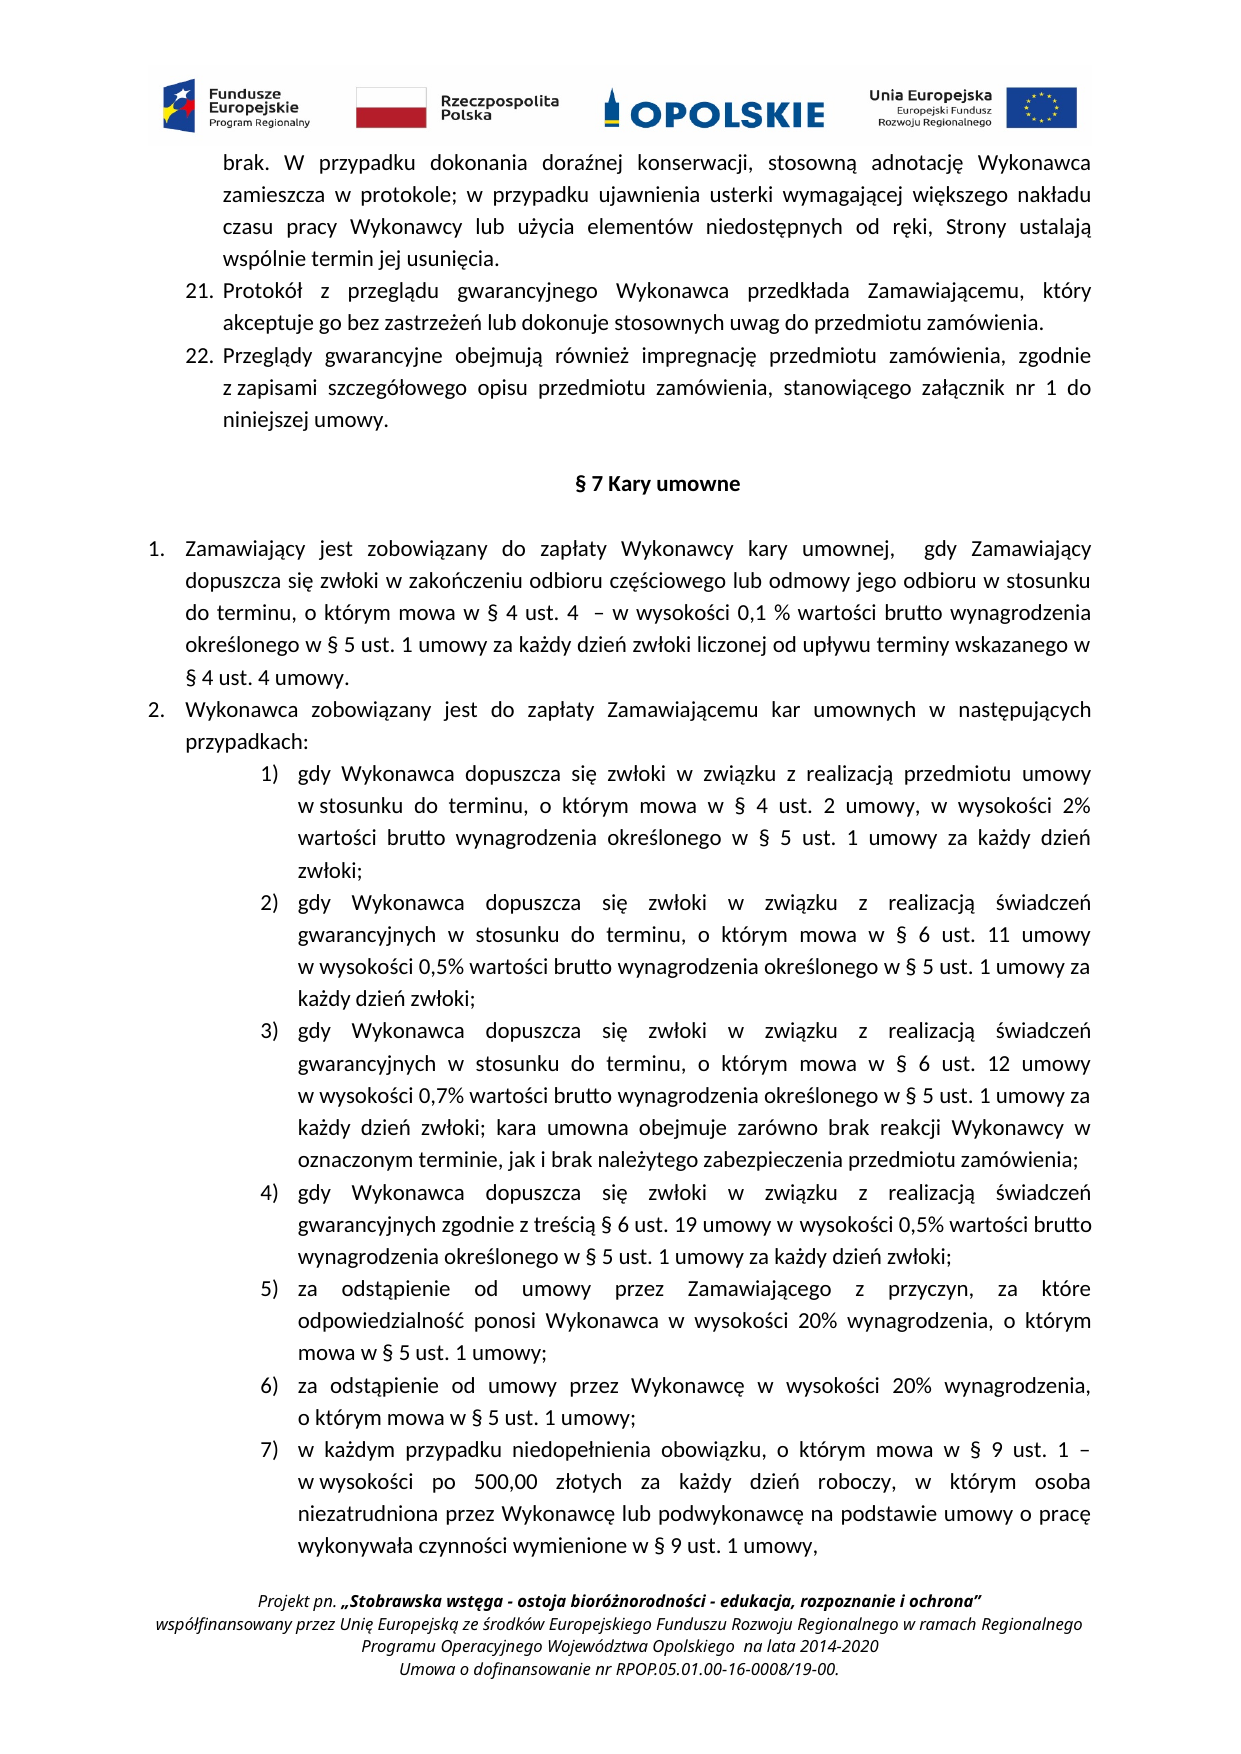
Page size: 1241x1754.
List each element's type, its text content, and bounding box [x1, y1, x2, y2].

list gdy Wykonawca dopuszcza się zwłoki w związku z realizacją świadczeń gwarancyjnych zgodnie z treścią § 6 ust. 19 umowy w wysokości 0,5% wartości brutto wynagrodzenia określonego w § 5 ust. 1 umowy za każdy dzień zwłoki; [260, 1178, 1093, 1270]
list za odstąpienie od umowy przez Zamawiającego z przyczyn, za które odpowiedzialność ponosi Wykonawca w wysokości 20% wynagrodzenia, o którym mowa w § 5 ust. 1 umowy; [260, 1274, 1093, 1367]
list w każdym przypadku niedopełnienia obowiązku, o którym mowa w § 9 ust. 1 – w wysokości po 500,00 złotych za każdy dzień roboczy, w którym osoba niezatrudniona przez Wykonawcę lub podwykonawcę na podstawie umowy o pracę wykonywała czynności wymienione w § 9 ust. 1 umowy, [260, 1435, 1093, 1560]
list Wykonawca zobowiązany jest do zapłaty Zamawiającemu kar umownych w następujących przypadkach: [148, 695, 1093, 755]
list gdy Wykonawca dopuszcza się zwłoki w związku z realizacją świadczeń gwarancyjnych w stosunku do terminu, o którym mowa w § 6 ust. 12 umowy w wysokości 0,7% wartości brutto wynagrodzenia określonego w § 5 ust. 1 umowy za każdy dzień zwłoki; kara umowna obejmuje zarówno brak reakcji Wykonawcy w oznaczonym terminie, jak i brak należytego zabezpieczenia przedmiotu zamówienia; [260, 1017, 1093, 1173]
list § 7 Kary umowne [223, 469, 1093, 497]
list Protokół z przeglądu gwarancyjnego Wykonawca przedkłada Zamawiającemu, który akceptuje go bez zastrzeżeń lub dokonuje stosownych uwag do przedmiotu zamówienia. [185, 276, 1093, 337]
picture [148, 65, 1092, 146]
list gdy Wykonawca dopuszcza się zwłoki w związku z realizacją świadczeń gwarancyjnych w stosunku do terminu, o którym mowa w § 6 ust. 11 umowy w wysokości 0,5% wartości brutto wynagrodzenia określonego w § 5 ust. 1 umowy za każdy dzień zwłoki; [260, 888, 1093, 1012]
list Przeglądy gwarancyjne obejmują również impregnację przedmiotu zamówienia, zgodnie z zapisami szczegółowego opisu przedmiotu zamówienia, stanowiącego załącznik nr 1 do niniejszej umowy. [185, 341, 1093, 433]
list za odstąpienie od umowy przez Wykonawcę w wysokości 20% wynagrodzenia, o którym mowa w § 5 ust. 1 umowy; [260, 1371, 1093, 1431]
list gdy Wykonawca dopuszcza się zwłoki w związku z realizacją przedmiotu umowy w stosunku do terminu, o którym mowa w § 4 ust. 2 umowy, w wysokości 2% wartości brutto wynagrodzenia określonego w § 5 ust. 1 umowy za każdy dzień zwłoki; [260, 759, 1093, 884]
list Zamawiający jest zobowiązany do zapłaty Wykonawcy kary umownej, gdy Zamawiający dopuszcza się zwłoki w zakończeniu odbioru częściowego lub odmowy jego odbioru w stosunku do terminu, o którym mowa w § 4 ust. 4 – w wysokości 0,1 % wartości brutto wynagrodzenia określonego w § 5 ust. 1 umowy za każdy dzień zwłoki liczonej od upływu terminy wskazanego w § 4 ust. 4 umowy. [148, 534, 1093, 691]
